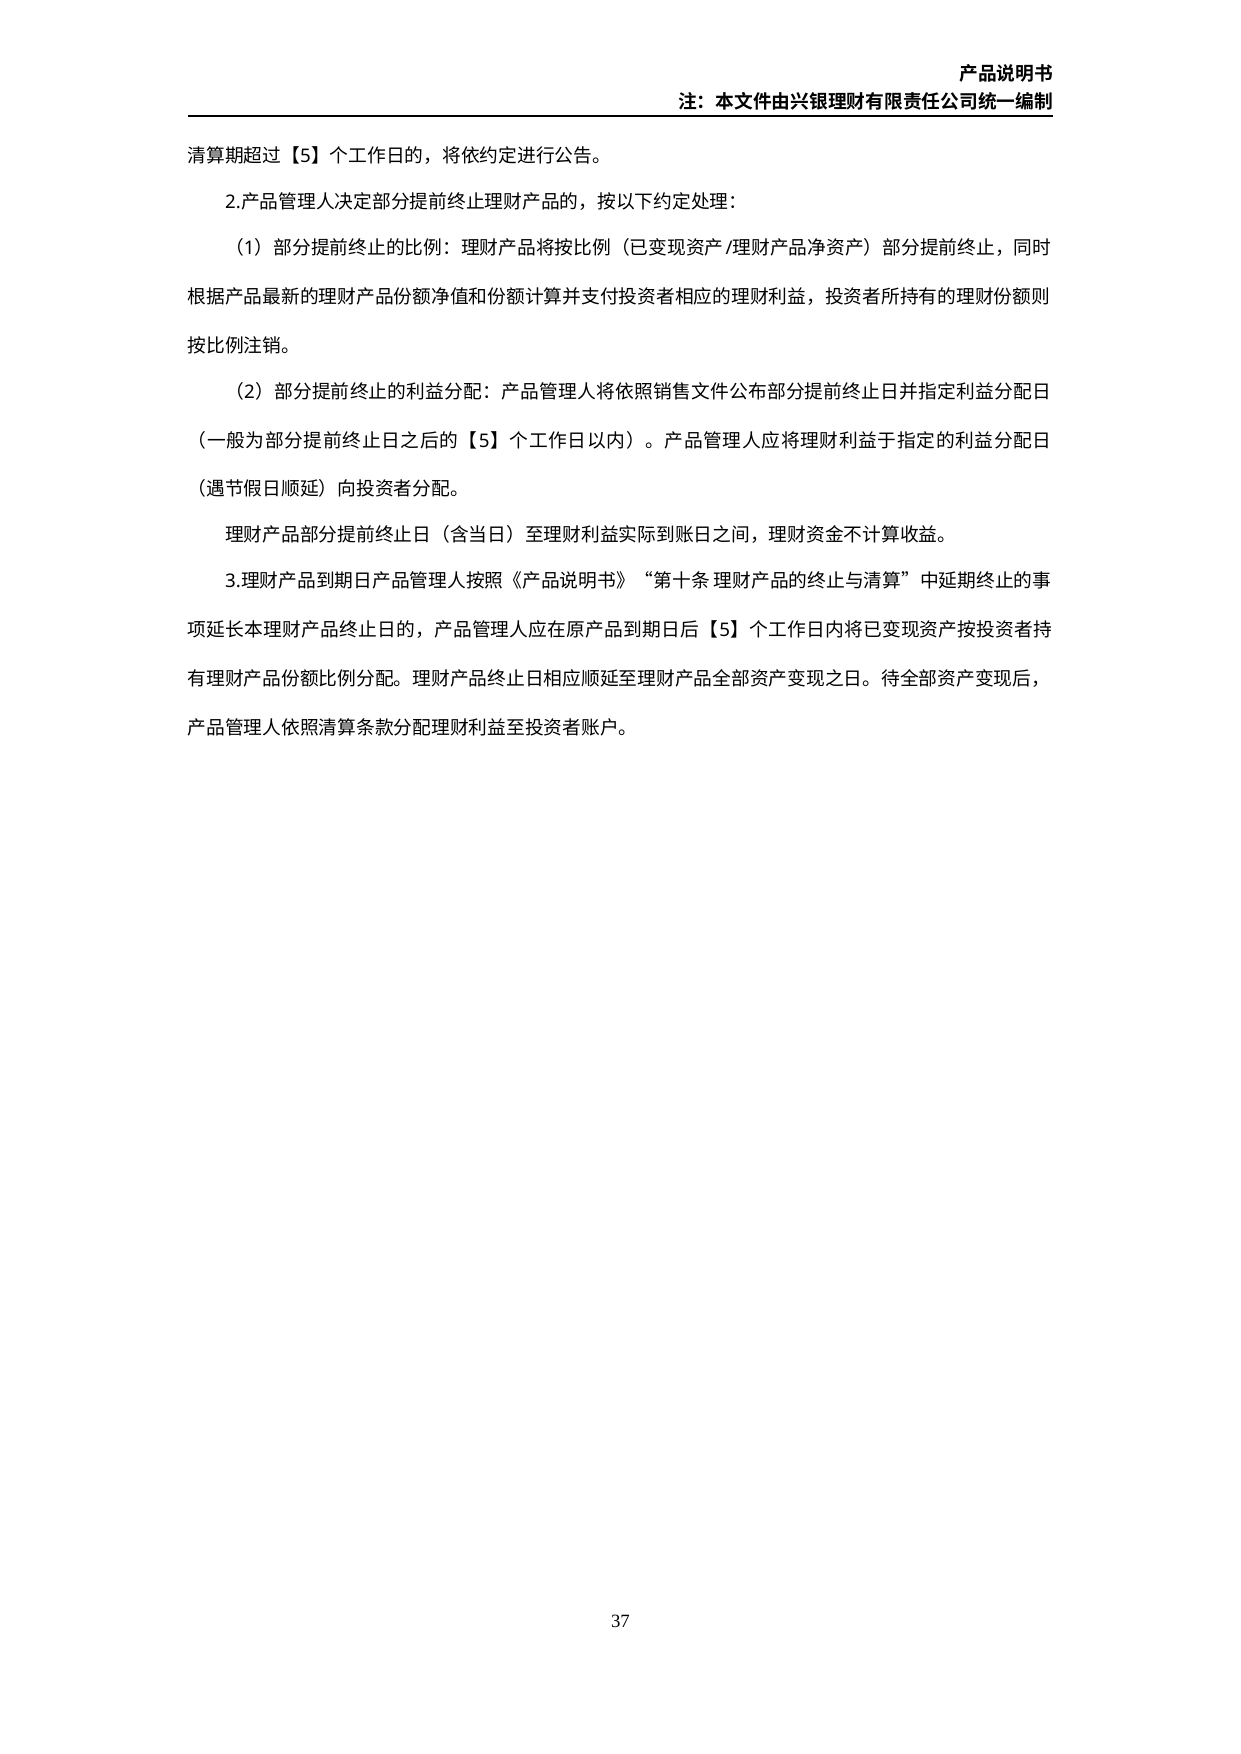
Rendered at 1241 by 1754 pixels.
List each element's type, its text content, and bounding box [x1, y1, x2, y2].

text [187, 138, 1053, 171]
text 2.产品管理人决定部分提前终止理财产品的，按以下约定处理： [187, 184, 1053, 217]
text 3.理财产品到期日产品管理人按照《产品说明书》“第十条 理财产品的终止与清算”中延期终止的事项延长本理财产品终止日的，产品管理人应在原产品到期日后【5】个工作日内将已变现资产按投资者持有理财产品份额比例分配。理财产品终止日相应顺延至理财产品全部资产变现之日。待全部资产变现后，产品管理人依照清算条款分配理财利益至投资者账户。 [187, 563, 1053, 742]
text 理财产品部分提前终止日（含当日）至理财利益实际到账日之间，理财资金不计算收益。 [187, 517, 1053, 550]
text （1）部分提前终止的比例：理财产品将按比例（已变现资产/理财产品净资产）部分提前终止，同时根据产品最新的理财产品份额净值和份额计算并支付投资者相应的理财利益，投资者所持有的理财份额则按比例注销。 [187, 230, 1053, 360]
text （2）部分提前终止的利益分配：产品管理人将依照销售文件公布部分提前终止日并指定利益分配日（一般为部分提前终止日之后的【5】个工作日以内）。产品管理人应将理财利益于指定的利益分配日（遇节假日顺延）向投资者分配。 [187, 374, 1053, 504]
